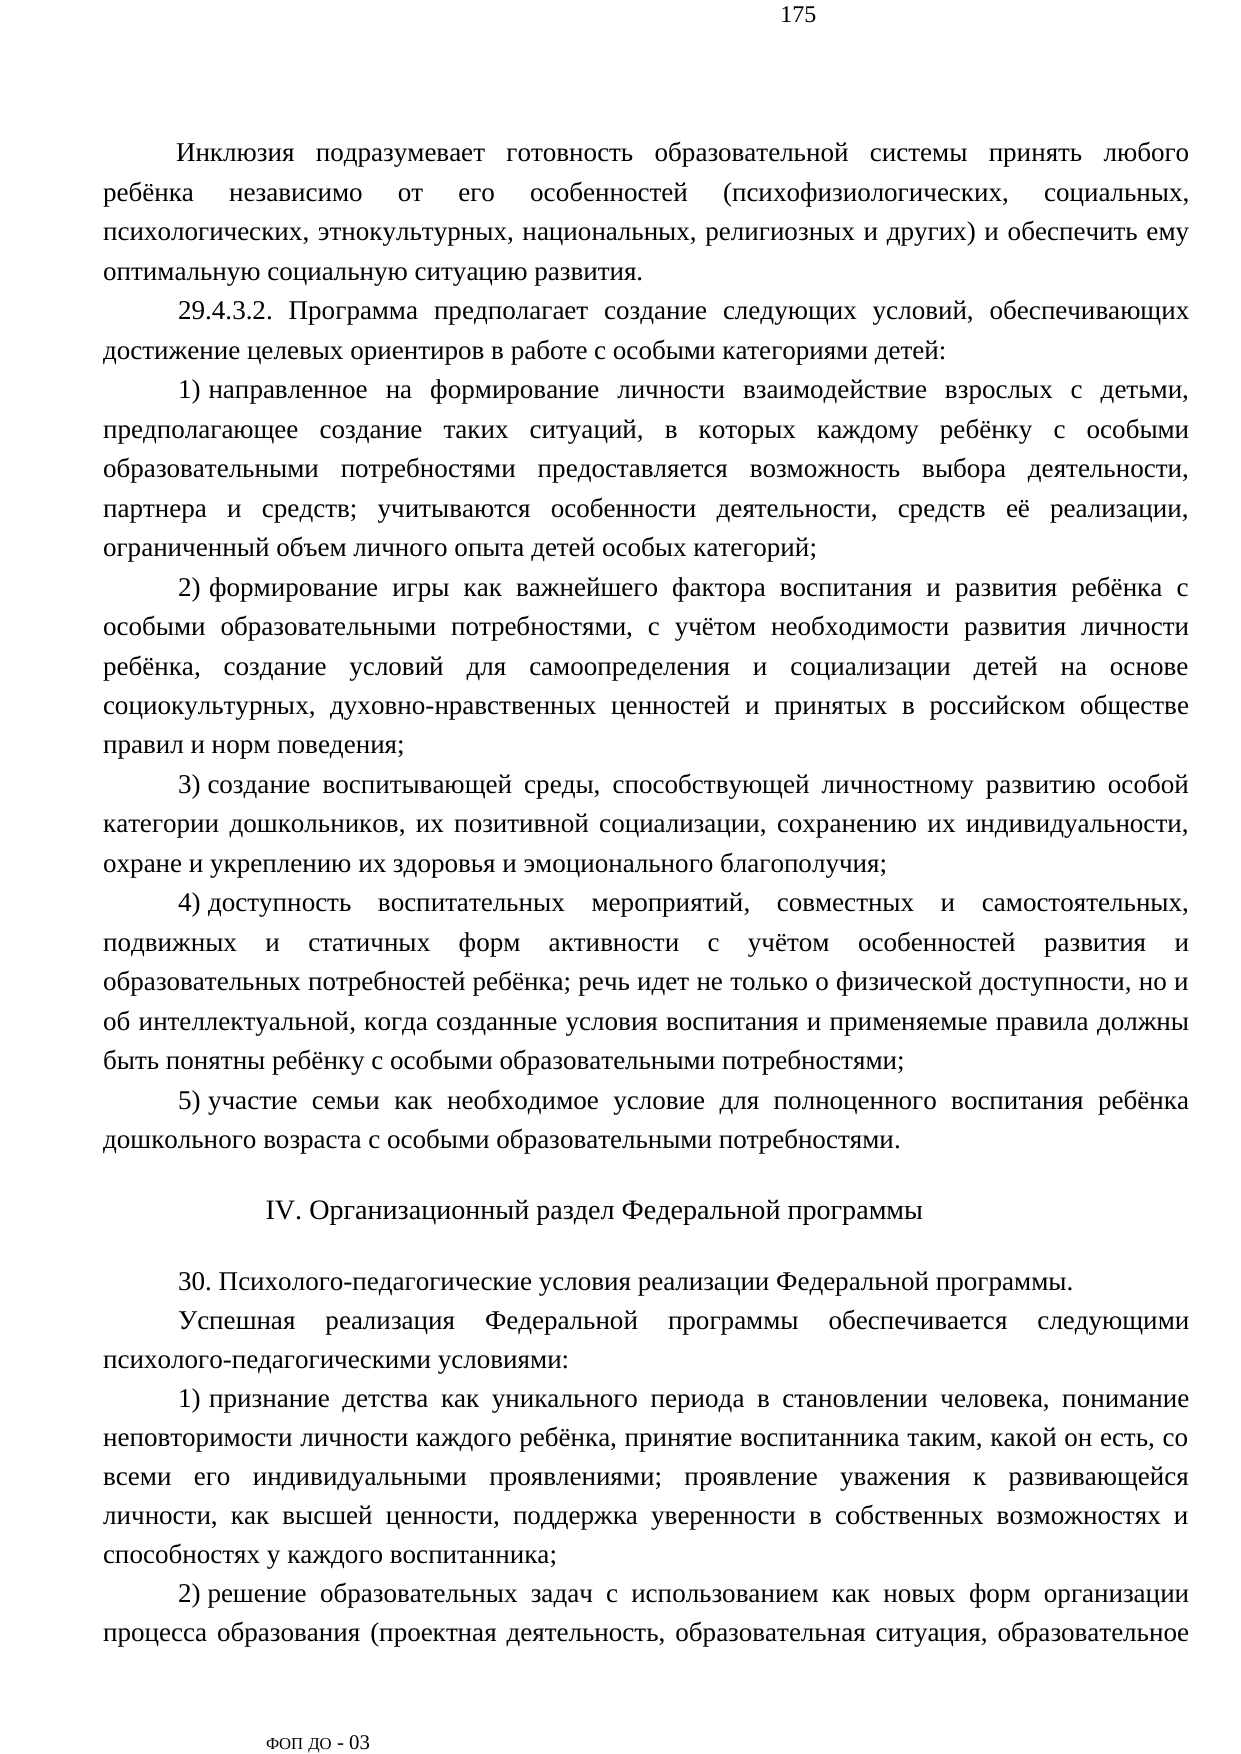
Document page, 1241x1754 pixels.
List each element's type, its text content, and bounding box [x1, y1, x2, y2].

text 29.4.3.2. Программа предполагает создание следующих условий, обеспечивающих достижение целевых ориентиров в работе с особыми категориями детей: [103, 288, 1190, 367]
list доступность воспитательных мероприятий, совместных и самостоятельных, подвижных и статичных форм активности с учётом особенностей развития и образовательных потребностей ребёнка; речь идет не только о физической доступности, но и об интеллектуальной, когда созданные условия воспитания и применяемые правила должны быть понятны ребёнку с особыми образовательными потребностями; [103, 880, 1190, 1078]
text 30. Психолого-педагогические условия реализации Федеральной программы. [103, 1259, 1192, 1298]
text IV. Организационный раздел Федеральной программы [265, 1197, 1192, 1225]
list направленное на формирование личности взаимодействие взрослых с детьми, предполагающее создание таких ситуаций, в которых каждому ребёнку с особыми образовательными потребностями предоставляется возможность выбора деятельности, партнера и средств; учитываются особенности деятельности, средств её реализации, ограниченный объем личного опыта детей особых категорий; [103, 367, 1190, 564]
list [103, 1571, 1190, 1649]
text Инклюзия подразумевает готовность образовательной системы принять любого ребёнка независимо от его особенностей (психофизиологических, социальных, психологических, этнокультурных, национальных, религиозных и других) и обеспечить ему оптимальную социальную ситуацию развития. [103, 130, 1190, 288]
text Успешная реализация Федеральной программы обеспечивается следующими психолого-педагогическими условиями: [103, 1298, 1190, 1376]
list формирование игры как важнейшего фактора воспитания и развития ребёнка с особыми образовательными потребностями, с учётом необходимости развития личности ребёнка, создание условий для самоопределения и социализации детей на основе социокультурных, духовно-нравственных ценностей и принятых в российском обществе правил и норм поведения; [103, 564, 1190, 762]
list создание воспитывающей среды, способствующей личностному развитию особой категории дошкольников, их позитивной социализации, сохранению их индивидуальности, охране и укреплению их здоровья и эмоционального благополучия; [103, 762, 1190, 880]
list участие семьи как необходимое условие для полноценного воспитания ребёнка дошкольного возраста с особыми образовательными потребностями. [103, 1078, 1190, 1157]
list признание детства как уникального периода в становлении человека, понимание неповторимости личности каждого ребёнка, принятие воспитанника таким, какой он есть, со всеми его индивидуальными проявлениями; проявление уважения к развивающейся личности, как высшей ценности, поддержка уверенности в собственных возможностях и способностях у каждого воспитанника; [103, 1376, 1190, 1571]
